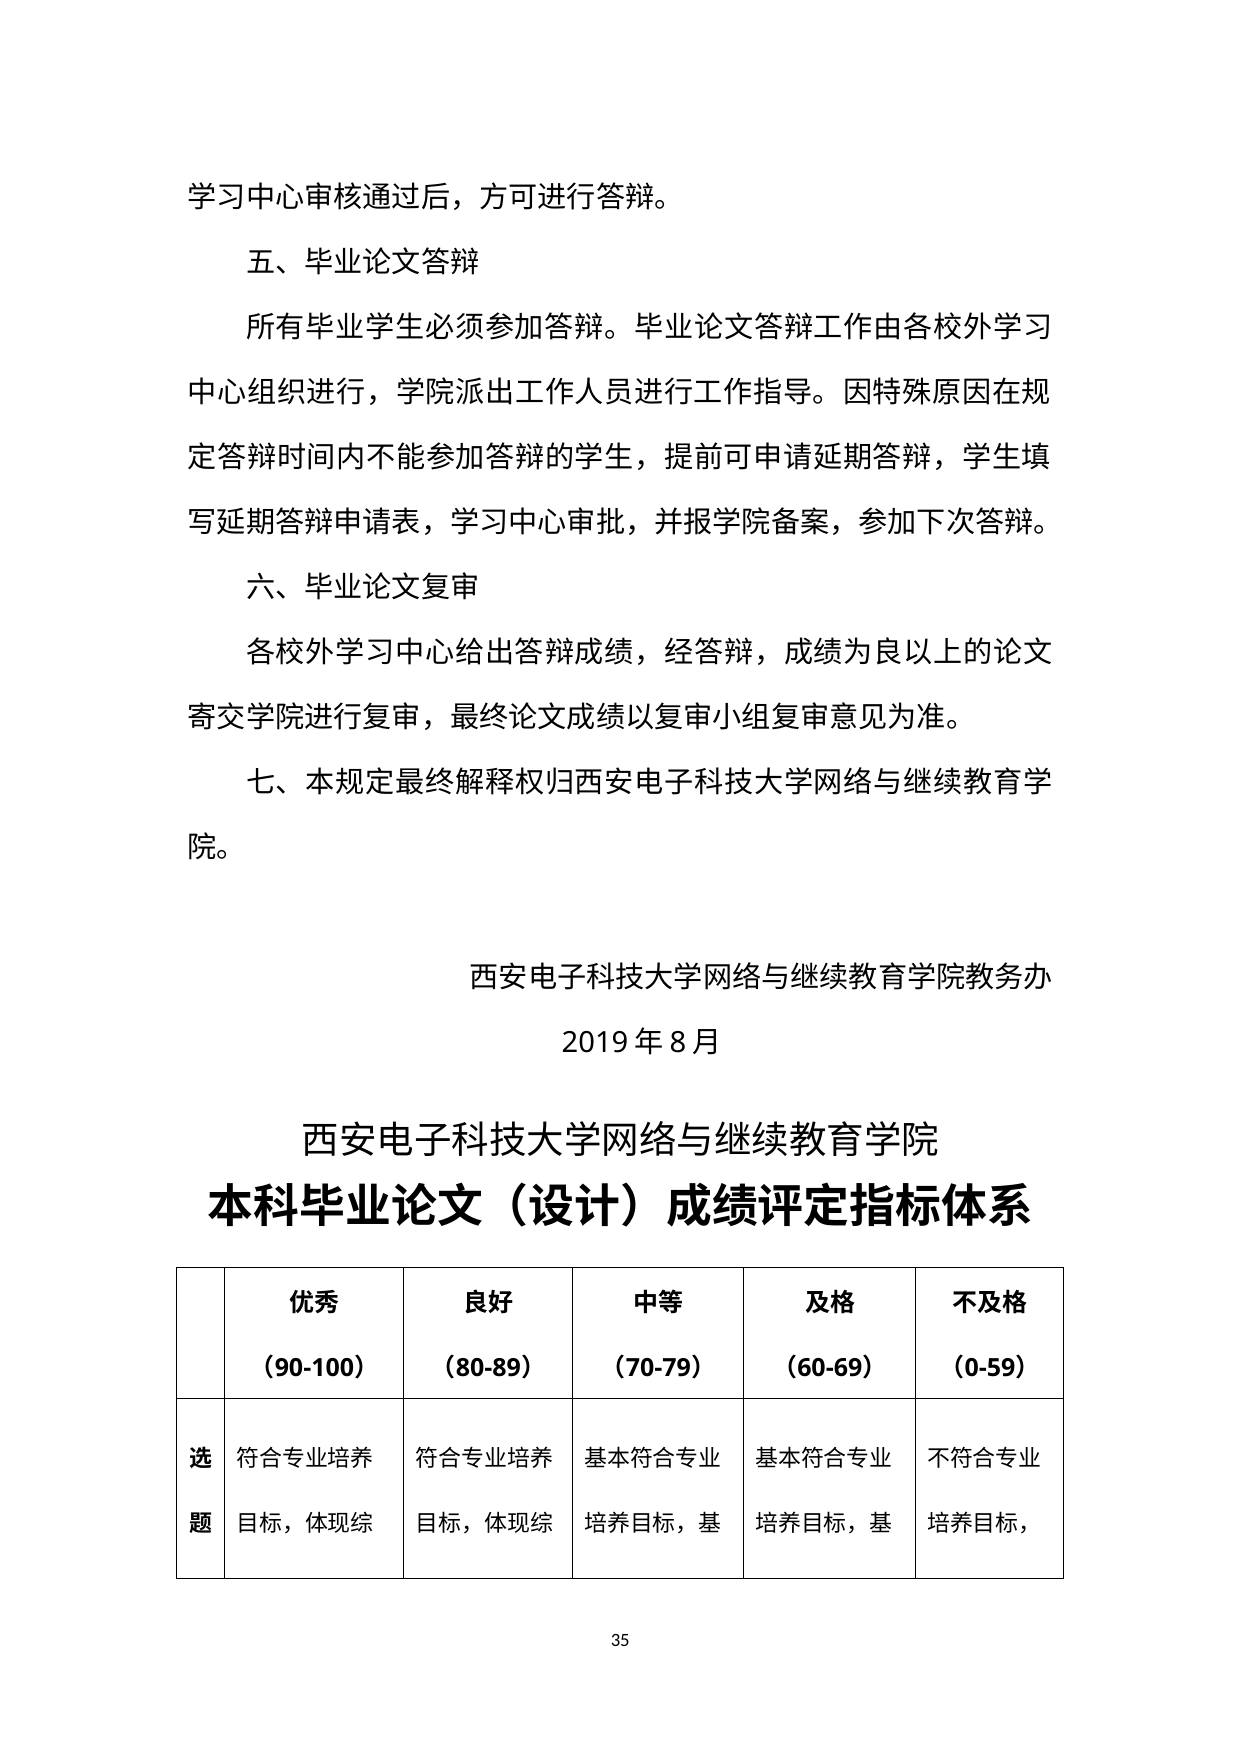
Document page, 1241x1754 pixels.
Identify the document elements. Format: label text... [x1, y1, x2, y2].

table_header 中等 （70-79） [573, 1268, 743, 1398]
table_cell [744, 1399, 915, 1578]
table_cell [225, 1399, 403, 1578]
text 本科毕业论文（设计）成绩评定指标体系 [187, 1169, 1053, 1267]
table_header 优秀 （90-100） [225, 1268, 403, 1398]
table_header [177, 1268, 224, 1398]
table_header 及格 （60-69） [744, 1268, 915, 1398]
text 六、毕业论文复审 [187, 552, 1053, 617]
text 五、毕业论文答辩 [187, 227, 1053, 292]
text 西安电子科技大学网络与继续教育学院教务办 [187, 942, 1053, 1007]
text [187, 162, 1053, 227]
table_cell 选题 [177, 1399, 224, 1578]
text 2019年8月 [187, 1007, 936, 1072]
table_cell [573, 1399, 743, 1578]
text 七、本规定最终解释权归西安电子科技大学网络与继续教育学院。 [187, 747, 1053, 877]
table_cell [916, 1399, 1063, 1578]
text 西安电子科技大学网络与继续教育学院 [187, 1104, 1053, 1169]
text 所有毕业学生必须参加答辩。毕业论文答辩工作由各校外学习中心组织进行，学院派出工作人员进行工作指导。因特殊原因在规定答辩时间内不能参加答辩的学生，提前可申请延期答辩，学生填写延期答辩申请表，学习中心审批，并报学院备案，参加下次答辩。 [187, 292, 1053, 552]
table_header 良好 （80-89） [404, 1268, 572, 1398]
text 各校外学习中心给出答辩成绩，经答辩，成绩为良以上的论文寄交学院进行复审，最终论文成绩以复审小组复审意见为准。 [187, 617, 1053, 747]
table_header 不及格 （0-59） [916, 1268, 1063, 1398]
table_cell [404, 1399, 572, 1578]
